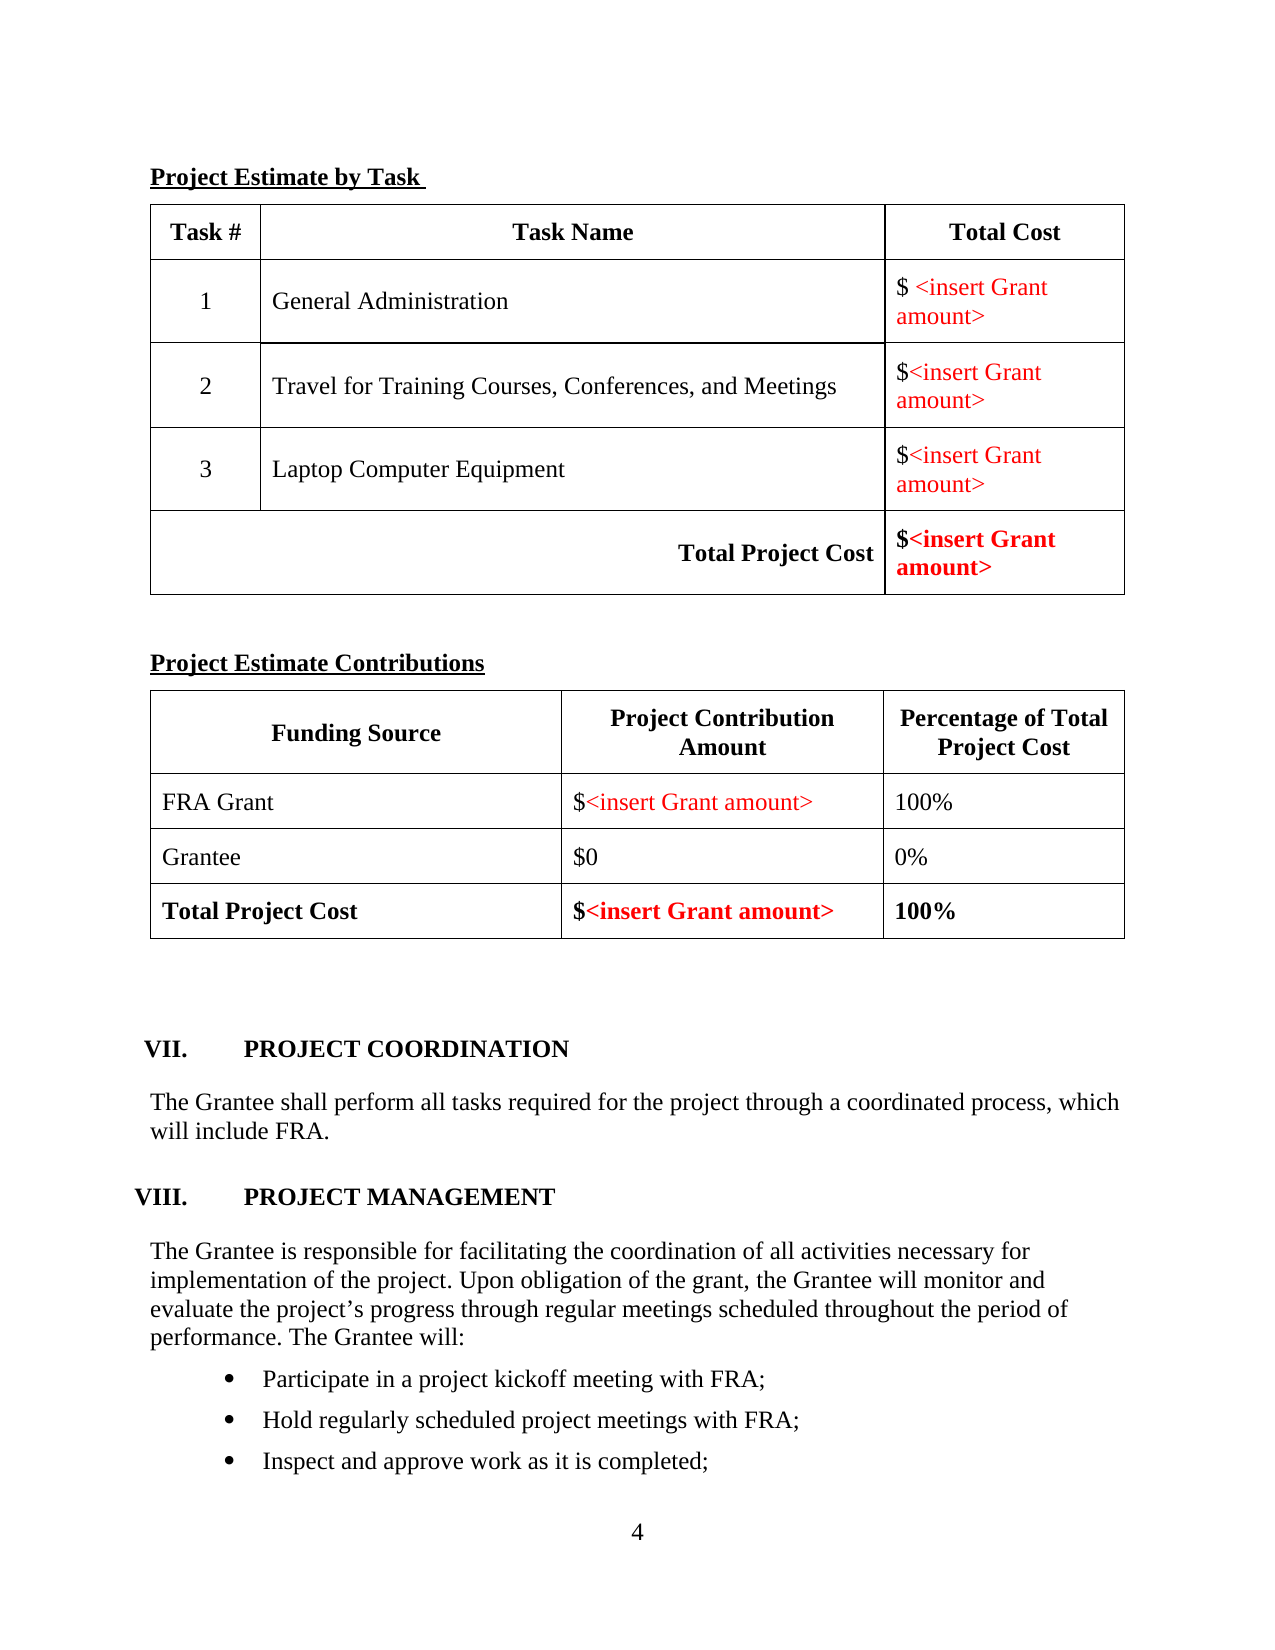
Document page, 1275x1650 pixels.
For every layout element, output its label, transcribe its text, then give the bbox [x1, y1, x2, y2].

table_header Funding Source [151, 691, 561, 773]
table_cell $<insert Grant amount> [886, 511, 1124, 594]
table_header Percentage of Total Project Cost [884, 691, 1124, 773]
table_header Task # [151, 205, 260, 258]
list Inspect and approve work as it is completed; [225, 1446, 1125, 1475]
subtitle PROJECT MANAGEMENT [187, 1182, 1125, 1211]
table_cell Total Project Cost [151, 511, 884, 594]
table_header Total Cost [886, 205, 1124, 258]
table_cell 100% [884, 884, 1124, 938]
table_cell FRA Grant [151, 774, 561, 828]
text The Grantee is responsible for facilitating the coordination of all activities necessary for implementation of the project. Upon obligation of the grant, the Grantee will monitor and evaluate the project’s progress through regular meetings scheduled throughout the period of performance. The Grantee will: [150, 1236, 1125, 1351]
table_cell $<insert Grant amount> [562, 884, 883, 938]
list Hold regularly scheduled project meetings with FRA; [225, 1405, 1125, 1434]
table_cell $<insert Grant amount> [886, 428, 1124, 510]
table_cell 3 [151, 428, 260, 510]
subtitle PROJECT COORDINATION [187, 1034, 1125, 1062]
table_header Task Name [261, 205, 884, 258]
table_cell 0% [884, 829, 1124, 883]
table_cell $<insert Grant amount> [886, 343, 1124, 427]
text The Grantee shall perform all tasks required for the project through a coordinated process, which will include FRA. [150, 1087, 1125, 1145]
table_cell Grantee [151, 829, 561, 883]
table_cell $<insert Grant amount> [562, 774, 883, 828]
table_cell $ <insert Grant amount> [886, 260, 1124, 342]
text Project Estimate Contributions [150, 648, 1125, 677]
table_cell Travel for Training Courses, Conferences, and Meetings [261, 344, 884, 427]
table_cell 1 [151, 260, 260, 342]
table_header Project Contribution Amount [562, 691, 883, 773]
table_cell $0 [562, 829, 883, 883]
table_cell 100% [884, 774, 1124, 828]
table_cell Total Project Cost [151, 884, 561, 938]
table_cell General Administration [261, 260, 884, 342]
text Project Estimate by Task [150, 162, 1125, 191]
table_cell Laptop Computer Equipment [261, 428, 884, 510]
list Participate in a project kickoff meeting with FRA; [225, 1364, 1125, 1392]
table_cell 2 [151, 343, 260, 427]
